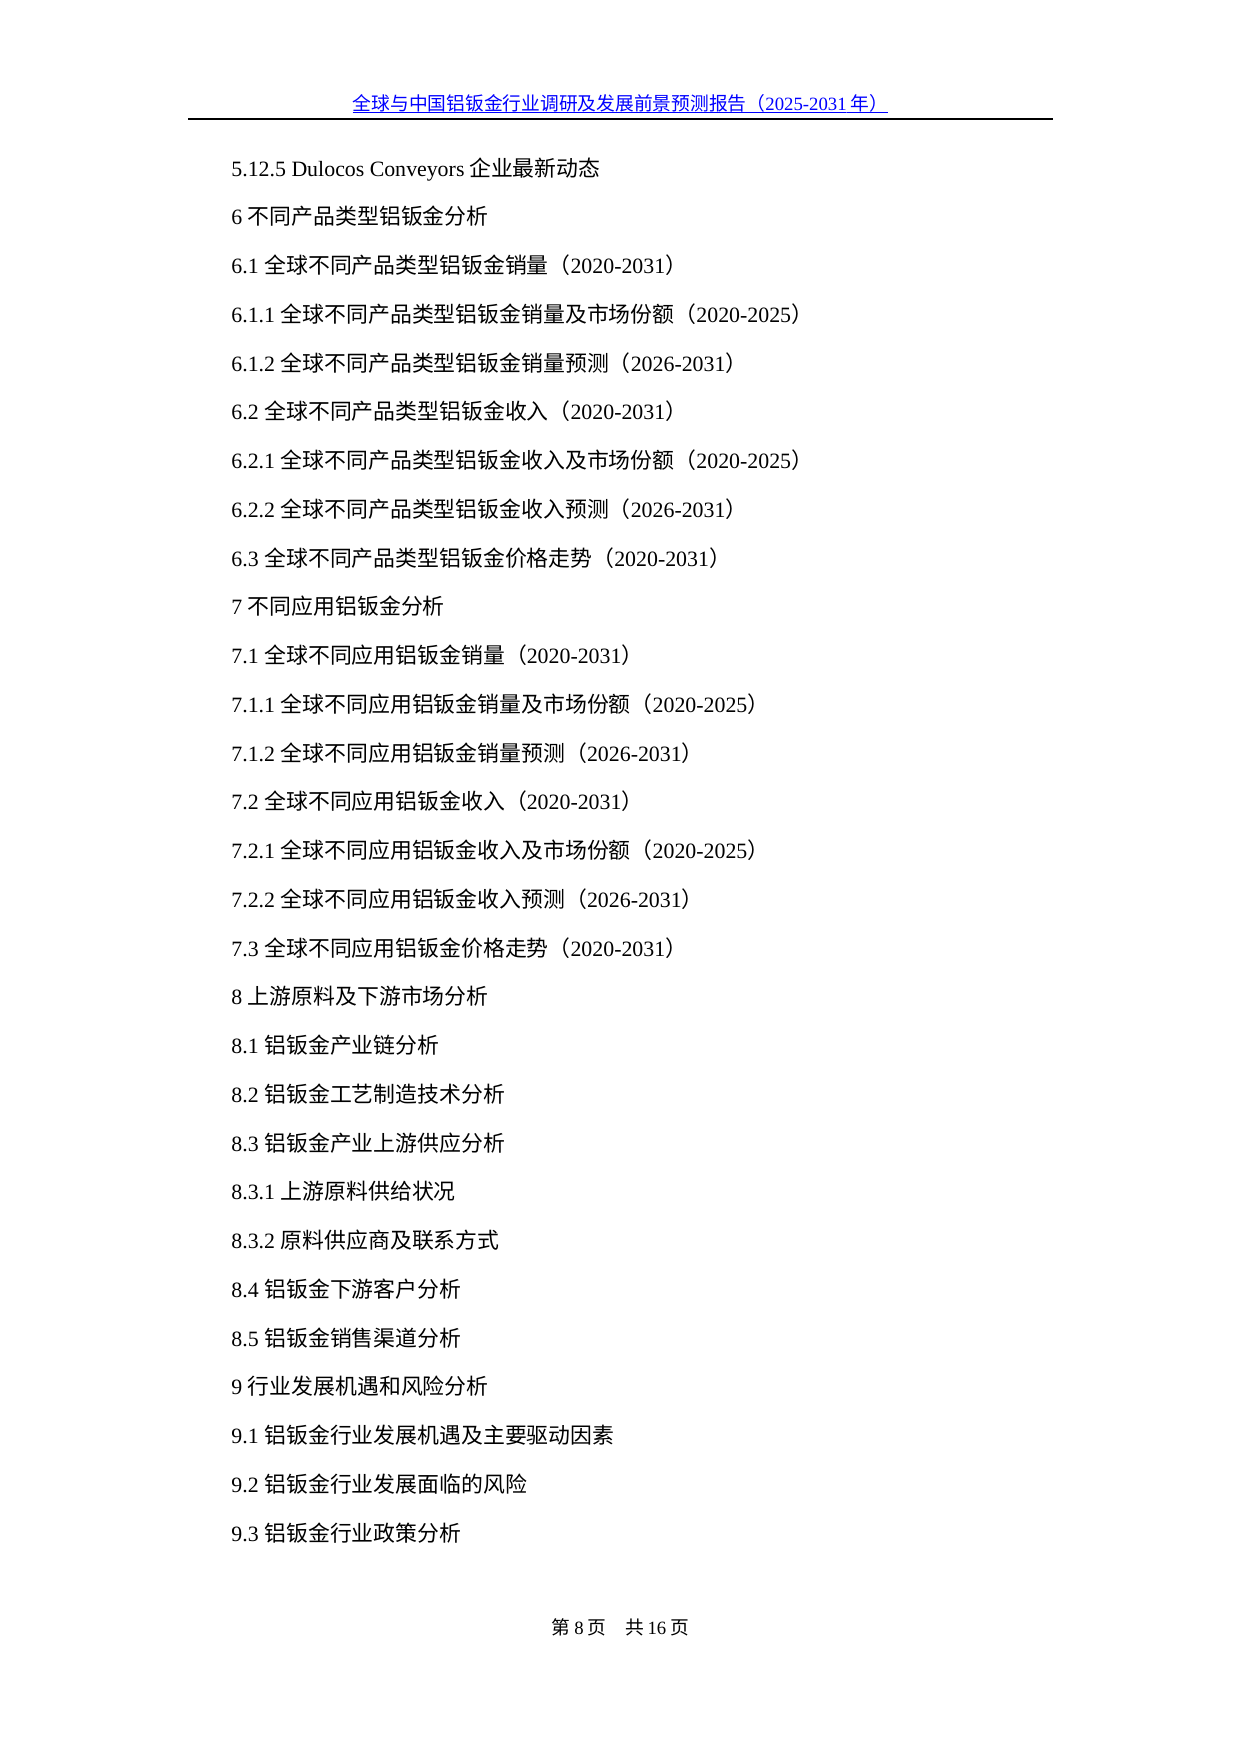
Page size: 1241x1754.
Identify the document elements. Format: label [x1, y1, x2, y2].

text [187, 150, 1053, 1548]
